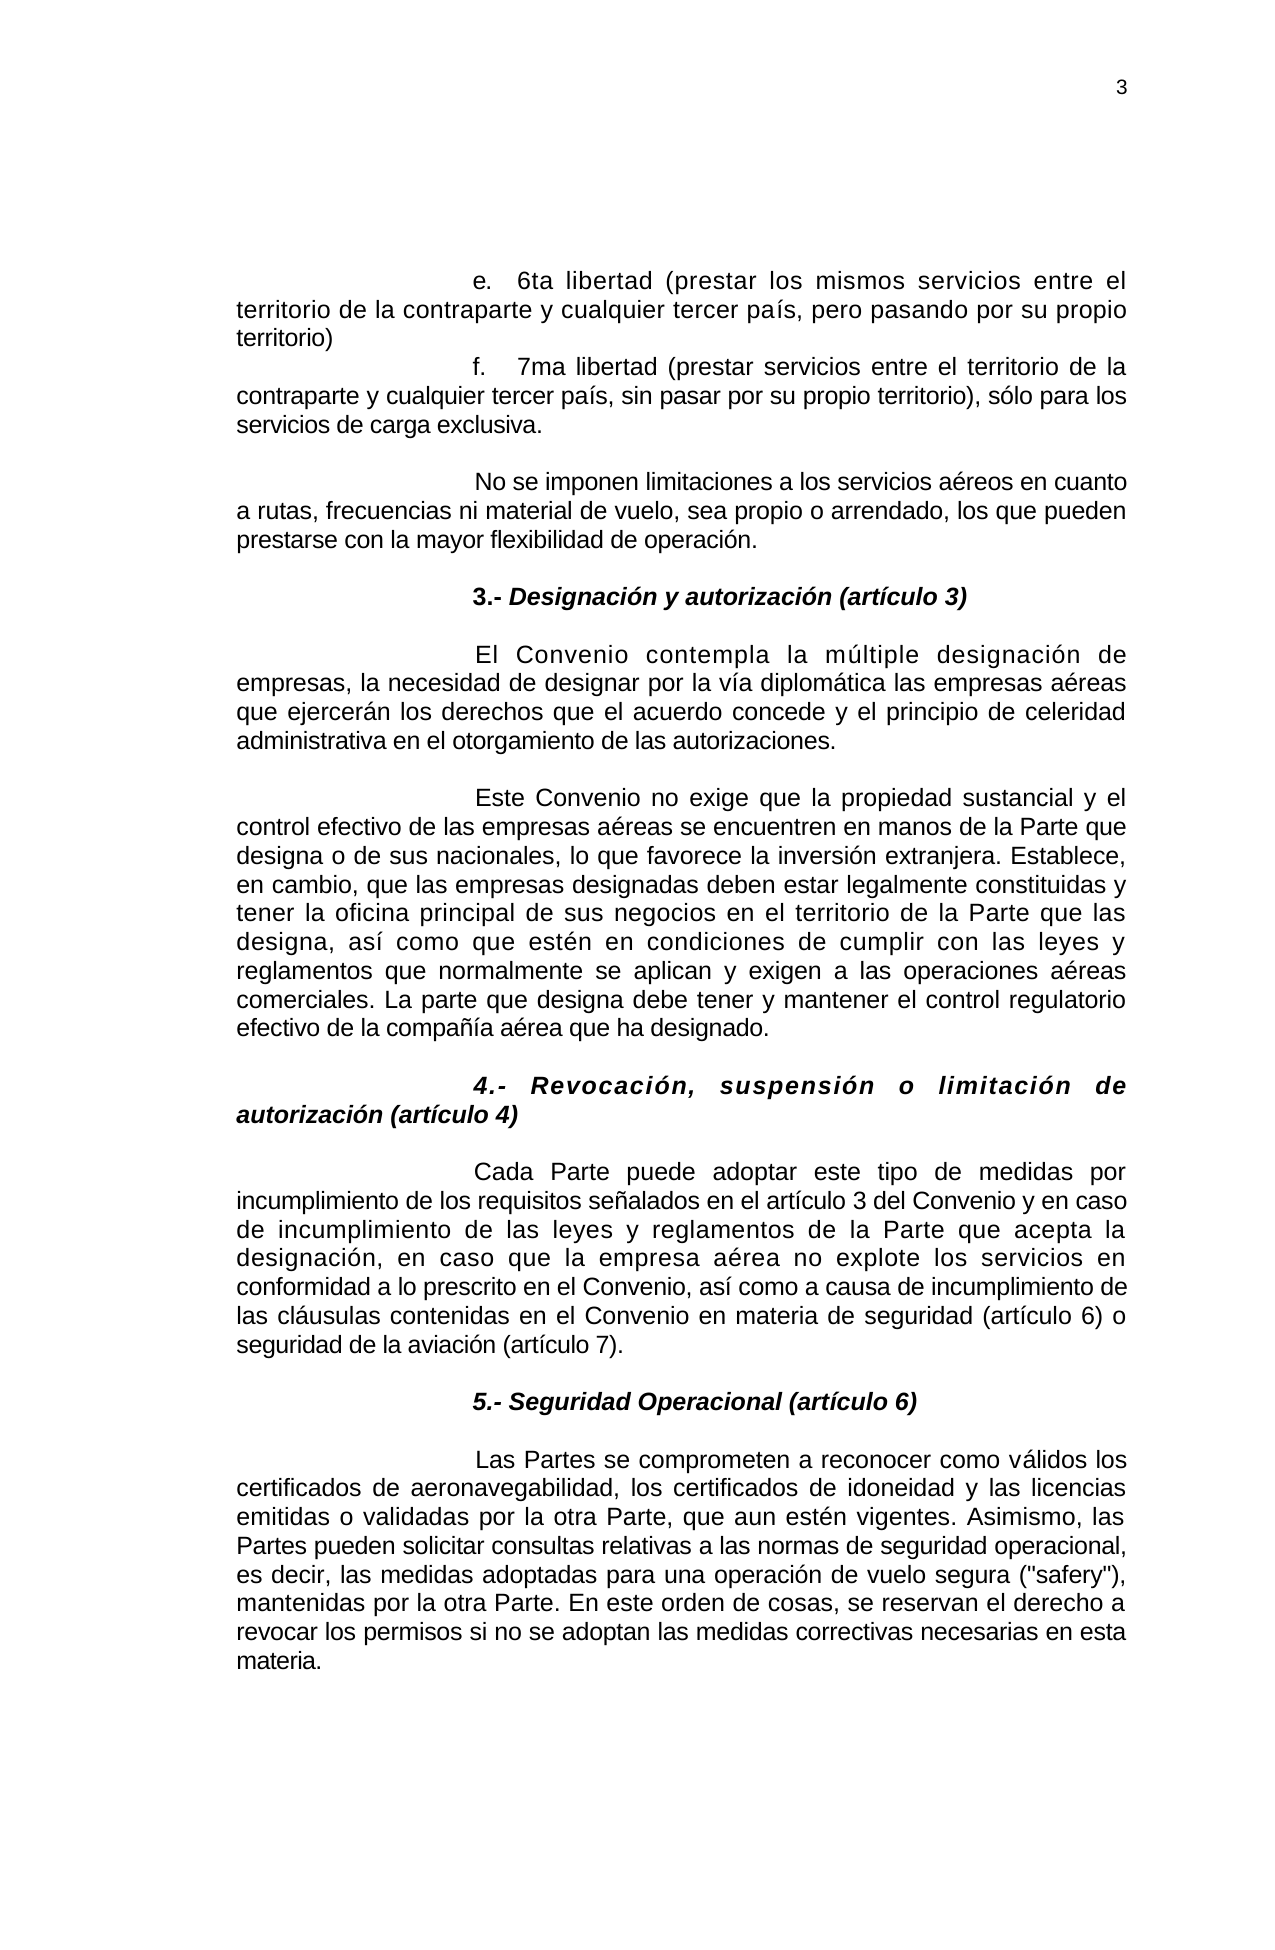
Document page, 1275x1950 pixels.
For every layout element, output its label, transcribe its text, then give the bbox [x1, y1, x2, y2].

text Este Convenio no exige que la propiedad sustancial y el control efectivo de las empresas aéreas se encuentren en manos de la Parte que designa o de sus nacionales, lo que favorece la inversión extranjera. Establece, en cambio, que las empresas designadas deben estar legalmente constituidas y tener la oficina principal de sus negocios en el territorio de la Parte que las designa, así como que estén en condiciones de cumplir con las leyes y reglamentos que normalmente se aplican y exigen a las operaciones aéreas comerciales. La parte que designa debe tener y mantener el control regulatorio efectivo de la compañía aérea que ha designado. [236, 783, 1127, 1042]
text 3.- Designación y autorización (artículo 3) [236, 582, 1127, 611]
text f. 7ma libertad (prestar servicios entre el territorio de la contraparte y cualquier tercer país, sin pasar por su propio territorio), sólo para los servicios de carga exclusiva. [236, 352, 1127, 438]
text No se imponen limitaciones a los servicios aéreos en cuanto a rutas, frecuencias ni material de vuelo, sea propio o arrendado, los que pueden prestarse con la mayor flexibilidad de operación. [236, 467, 1127, 553]
text El Convenio contempla la múltiple designación de empresas, la necesidad de designar por la vía diplomática las empresas aéreas que ejercerán los derechos que el acuerdo concede y el principio de celeridad administrativa en el otorgamiento de las autorizaciones. [236, 639, 1127, 754]
text Las Partes se comprometen a reconocer como válidos los certificados de aeronavegabilidad, los certificados de idoneidad y las licencias emitidas o validadas por la otra Parte, que aun estén vigentes. Asimismo, las Partes pueden solicitar consultas relativas a las normas de seguridad operacional, es decir, las medidas adoptadas para una operación de vuelo segura ("safery"), mantenidas por la otra Parte. En este orden de cosas, se reservan el derecho a revocar los permisos si no se adoptan las medidas correctivas necesarias en esta materia. [236, 1444, 1127, 1674]
text 5.- Seguridad Operacional (artículo 6) [236, 1387, 1127, 1416]
text e. 6ta libertad (prestar los mismos servicios entre el territorio de la contraparte y cualquier tercer país, pero pasando por su propio territorio) [236, 266, 1127, 352]
text Cada Parte puede adoptar este tipo de medidas por incumplimiento de los requisitos señalados en el artículo 3 del Convenio y en caso de incumplimiento de las leyes y reglamentos de la Parte que acepta la designación, en caso que la empresa aérea no explote los servicios en conformidad a lo prescrito en el Convenio, así como a causa de incumplimiento de las cláusulas contenidas en el Convenio en materia de seguridad (artículo 6) o seguridad de la aviación (artículo 7). [236, 1157, 1127, 1358]
text 4.- Revocación, suspensión o limitación de autorización (artículo 4) [236, 1071, 1127, 1128]
